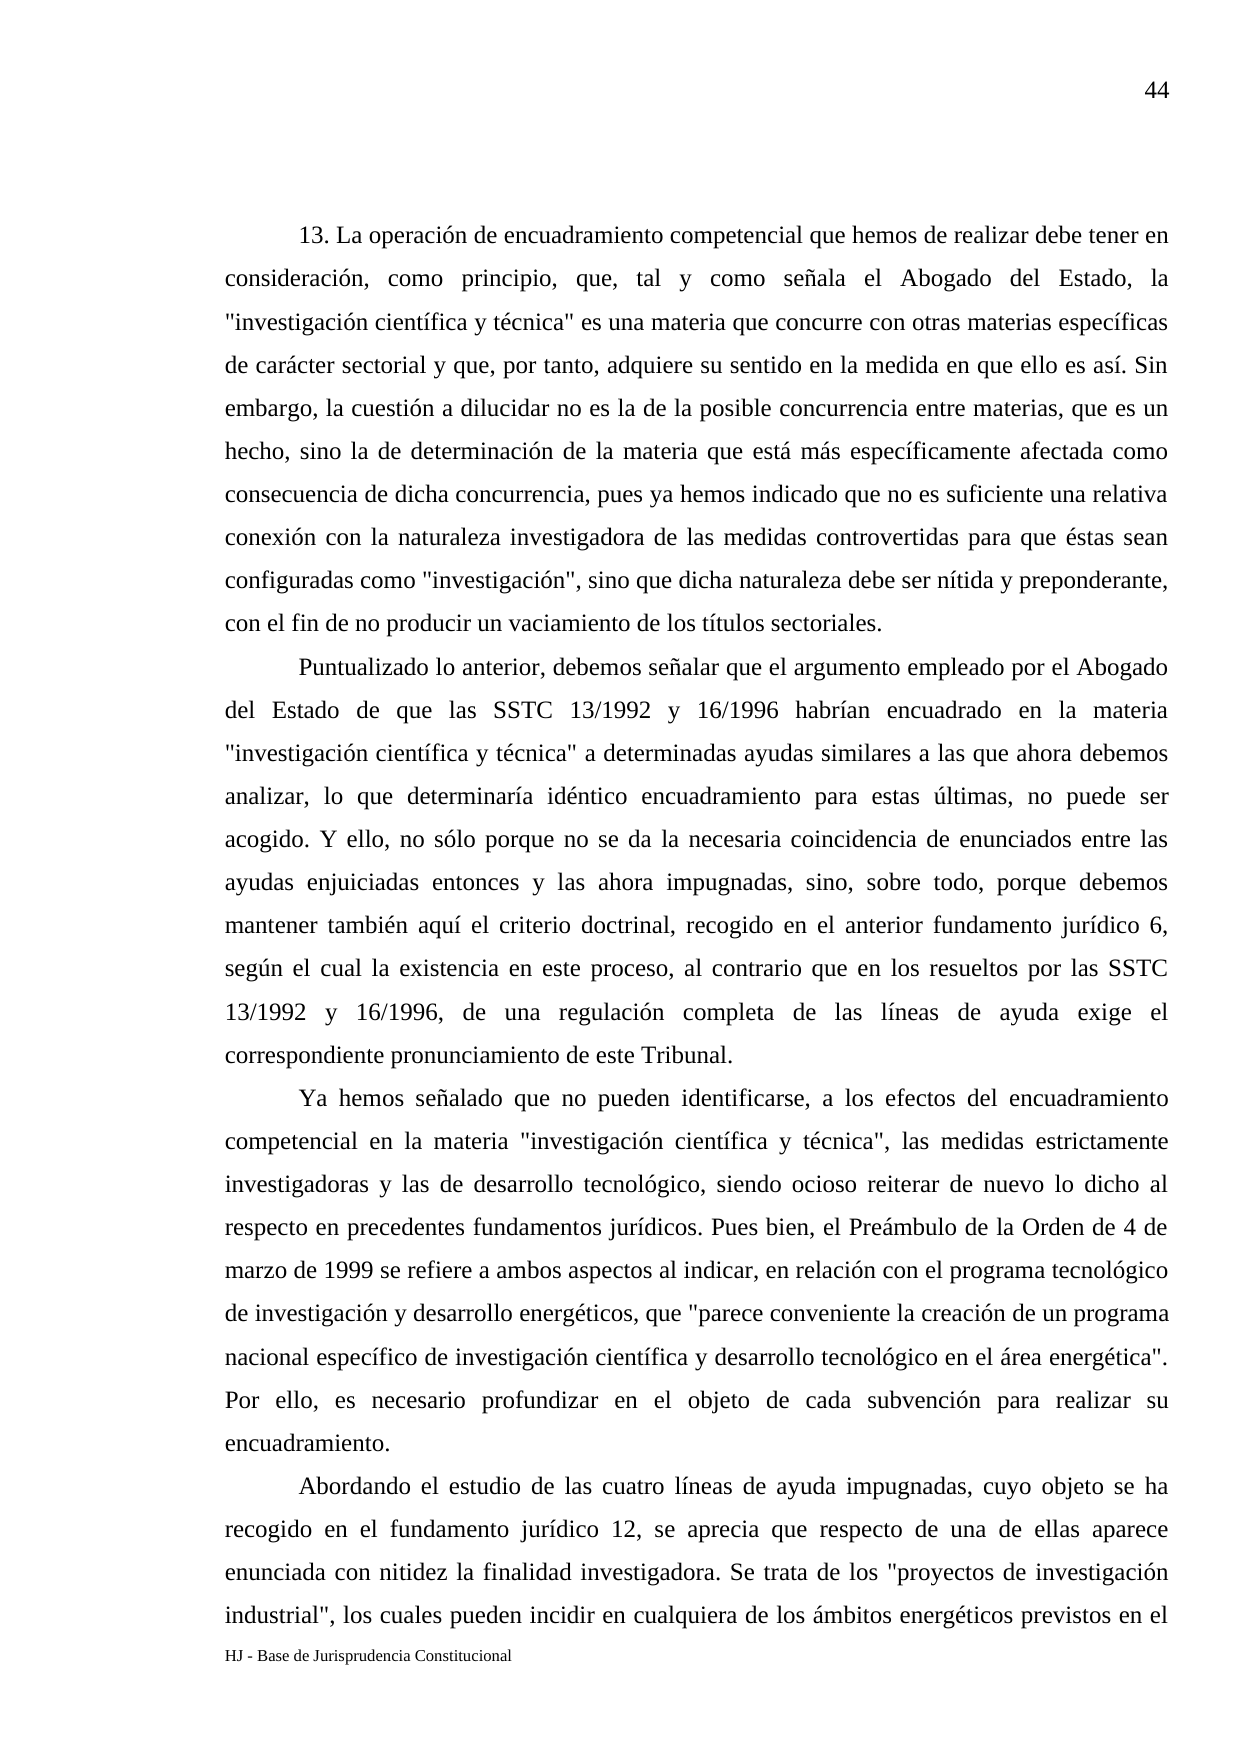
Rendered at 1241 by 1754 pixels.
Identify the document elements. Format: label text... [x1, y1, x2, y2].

text Ya hemos señalado que no pueden identificarse, a los efectos del encuadramiento competencial en la materia "investigación científica y técnica", las medidas estrictamente investigadoras y las de desarrollo tecnológico, siendo ocioso reiterar de nuevo lo dicho al respecto en precedentes fundamentos jurídicos. Pues bien, el Preámbulo de la Orden de 4 de marzo de 1999 se refiere a ambos aspectos al indicar, en relación con el programa tecnológico de investigación y desarrollo energéticos, que "parece conveniente la creación de un programa nacional específico de investigación científica y desarrollo tecnológico en el área energética". Por ello, es necesario profundizar en el objeto de cada subvención para realizar su encuadramiento. [224, 1083, 1169, 1457]
text Puntualizado lo anterior, debemos señalar que el argumento empleado por el Abogado del Estado de que las SSTC 13/1992 y 16/1996 habrían encuadrado en la materia "investigación científica y técnica" a determinadas ayudas similares a las que ahora debemos analizar, lo que determinaría idéntico encuadramiento para estas últimas, no puede ser acogido. Y ello, no sólo porque no se da la necesaria coincidencia de enunciados entre las ayudas enjuiciadas entonces y las ahora impugnadas, sino, sobre todo, porque debemos mantener también aquí el criterio doctrinal, recogido en el anterior fundamento jurídico 6, según el cual la existencia en este proceso, al contrario que en los resueltos por las SSTC 13/1992 y 16/1996, de una regulación completa de las líneas de ayuda exige el correspondiente pronunciamiento de este Tribunal. [224, 652, 1169, 1068]
text 13. La operación de encuadramiento competencial que hemos de realizar debe tener en consideración, como principio, que, tal y como señala el Abogado del Estado, la "investigación científica y técnica" es una materia que concurre con otras materias específicas de carácter sectorial y que, por tanto, adquiere su sentido en la medida en que ello es así. Sin embargo, la cuestión a dilucidar no es la de la posible concurrencia entre materias, que es un hecho, sino la de determinación de la materia que está más específicamente afectada como consecuencia de dicha concurrencia, pues ya hemos indicado que no es suficiente una relativa conexión con la naturaleza investigadora de las medidas controvertidas para que éstas sean configuradas como "investigación", sino que dicha naturaleza debe ser nítida y preponderante, con el fin de no producir un vaciamiento de los títulos sectoriales. [224, 220, 1169, 637]
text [224, 1471, 1169, 1629]
